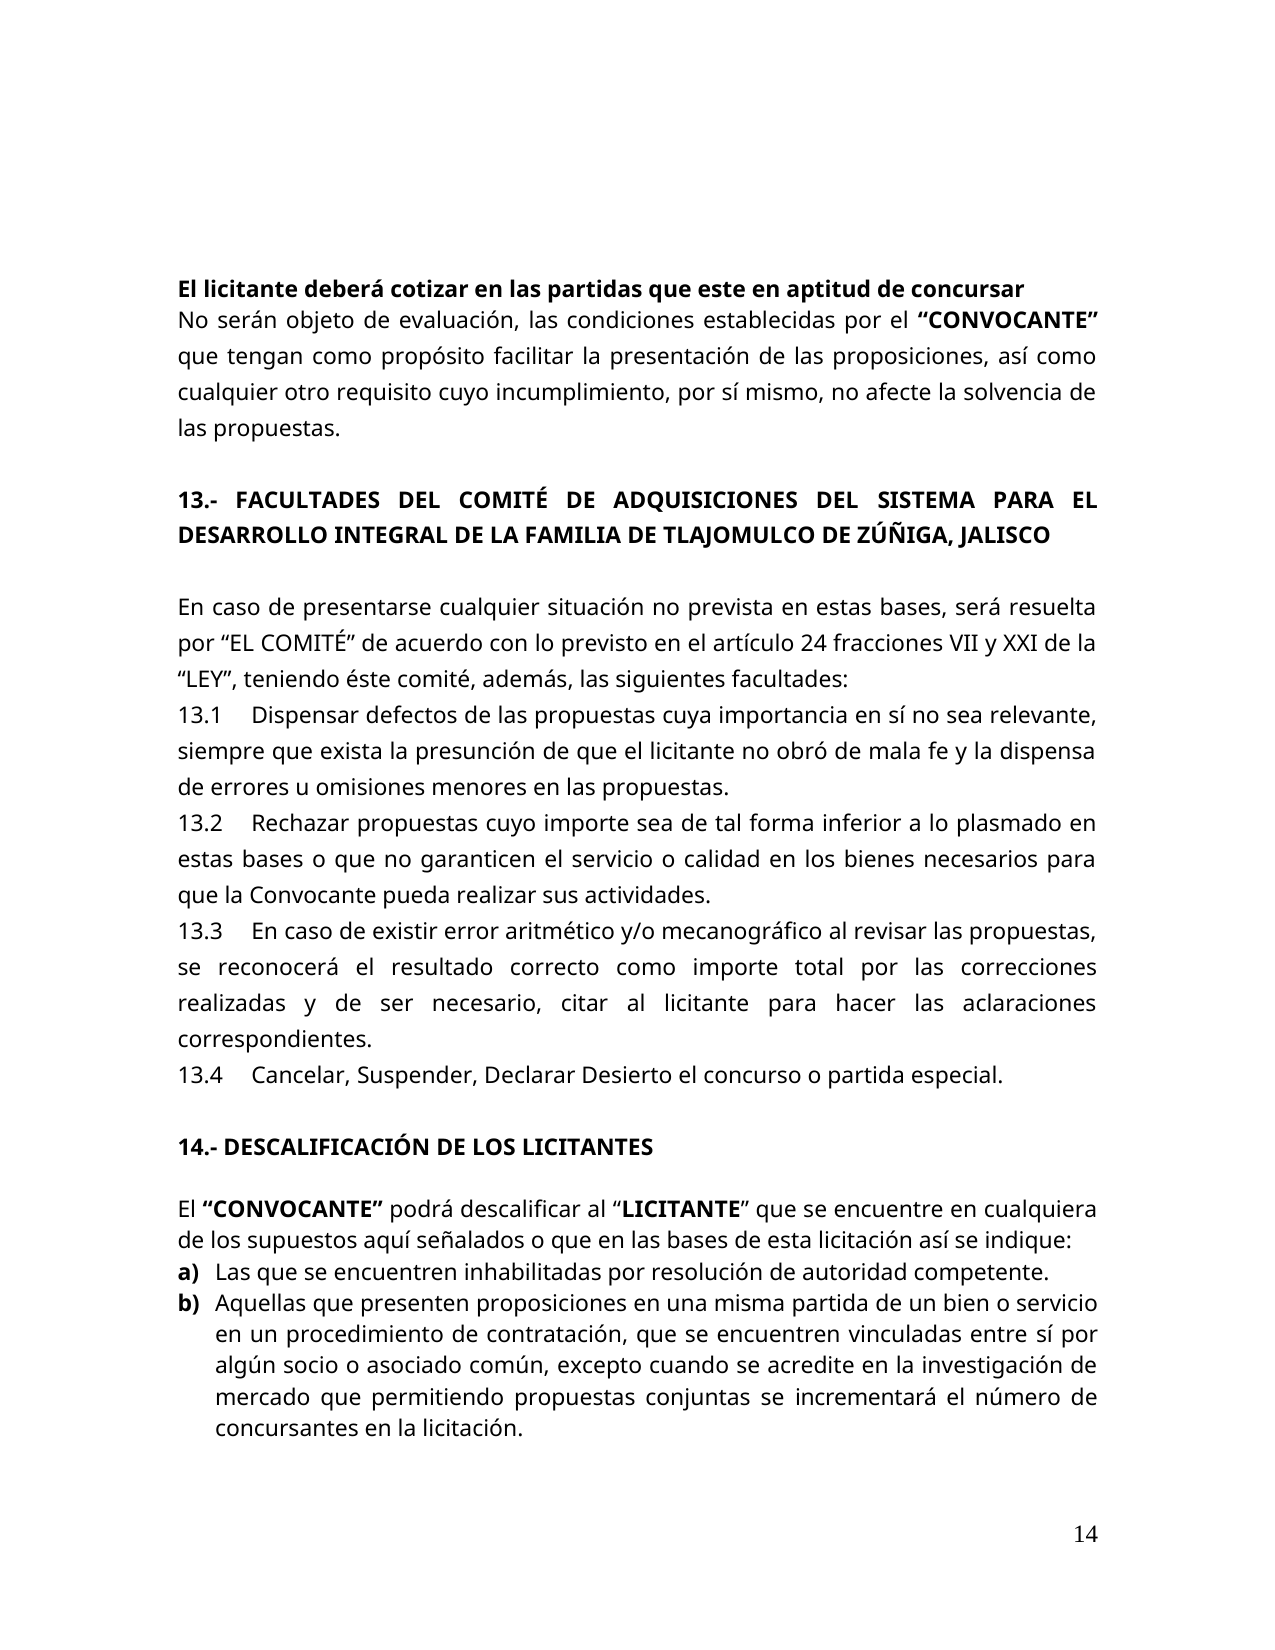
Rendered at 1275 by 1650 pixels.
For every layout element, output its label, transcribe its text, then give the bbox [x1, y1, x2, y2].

text 13.- FACULTADES DEL COMITÉ DE ADQUISICIONES DEL SISTEMA PARA EL DESARROLLO INTEGRAL DE LA FAMILIA DE TLAJOMULCO DE ZÚÑIGA, JALISCO [177, 483, 1098, 551]
text 13.3 En caso de existir error aritmético y/o mecanográfico al revisar las propuestas, se reconocerá el resultado correcto como importe total por las correcciones realizadas y de ser necesario, citar al licitante para hacer las aclaraciones correspondientes. [177, 915, 1098, 1054]
list Las que se encuentren inhabilitadas por resolución de autoridad competente. [177, 1255, 1098, 1287]
text 13.2 Rechazar propuestas cuyo importe sea de tal forma inferior a lo plasmado en estas bases o que no garanticen el servicio o calidad en los bienes necesarios para que la Convocante pueda realizar sus actividades. [177, 807, 1098, 910]
text El “CONVOCANTE” podrá descalificar al “LICITANTE” que se encuentre en cualquiera de los supuestos aquí señalados o que en las bases de esta licitación así se indique: [177, 1193, 1098, 1255]
text 14.- DESCALIFICACIÓN DE LOS LICITANTES [177, 1130, 1098, 1162]
text 13.4 Cancelar, Suspender, Declarar Desierto el concurso o partida especial. [177, 1058, 1098, 1090]
text No serán objeto de evaluación, las condiciones establecidas por el “CONVOCANTE” que tengan como propósito facilitar la presentación de las proposiciones, así como cualquier otro requisito cuyo incumplimiento, por sí mismo, no afecte la solvencia de las propuestas. [177, 304, 1098, 443]
text En caso de presentarse cualquier situación no prevista en estas bases, será resuelta por “EL COMITÉ” de acuerdo con lo previsto en el artículo 24 fracciones VII y XXI de la “LEY”, teniendo éste comité, además, las siguientes facultades: [177, 591, 1098, 694]
text El licitante deberá cotizar en las partidas que este en aptitud de concursar [177, 273, 1098, 304]
text 13.1 Dispensar defectos de las propuestas cuya importancia en sí no sea relevante, siempre que exista la presunción de que el licitante no obró de mala fe y la dispensa de errores u omisiones menores en las propuestas. [177, 699, 1098, 802]
list Aquellas que presenten proposiciones en una misma partida de un bien o servicio en un procedimiento de contratación, que se encuentren vinculadas entre sí por algún socio o asociado común, excepto cuando se acredite en la investigación de mercado que permitiendo propuestas conjuntas se incrementará el número de concursantes en la licitación. [177, 1287, 1098, 1443]
